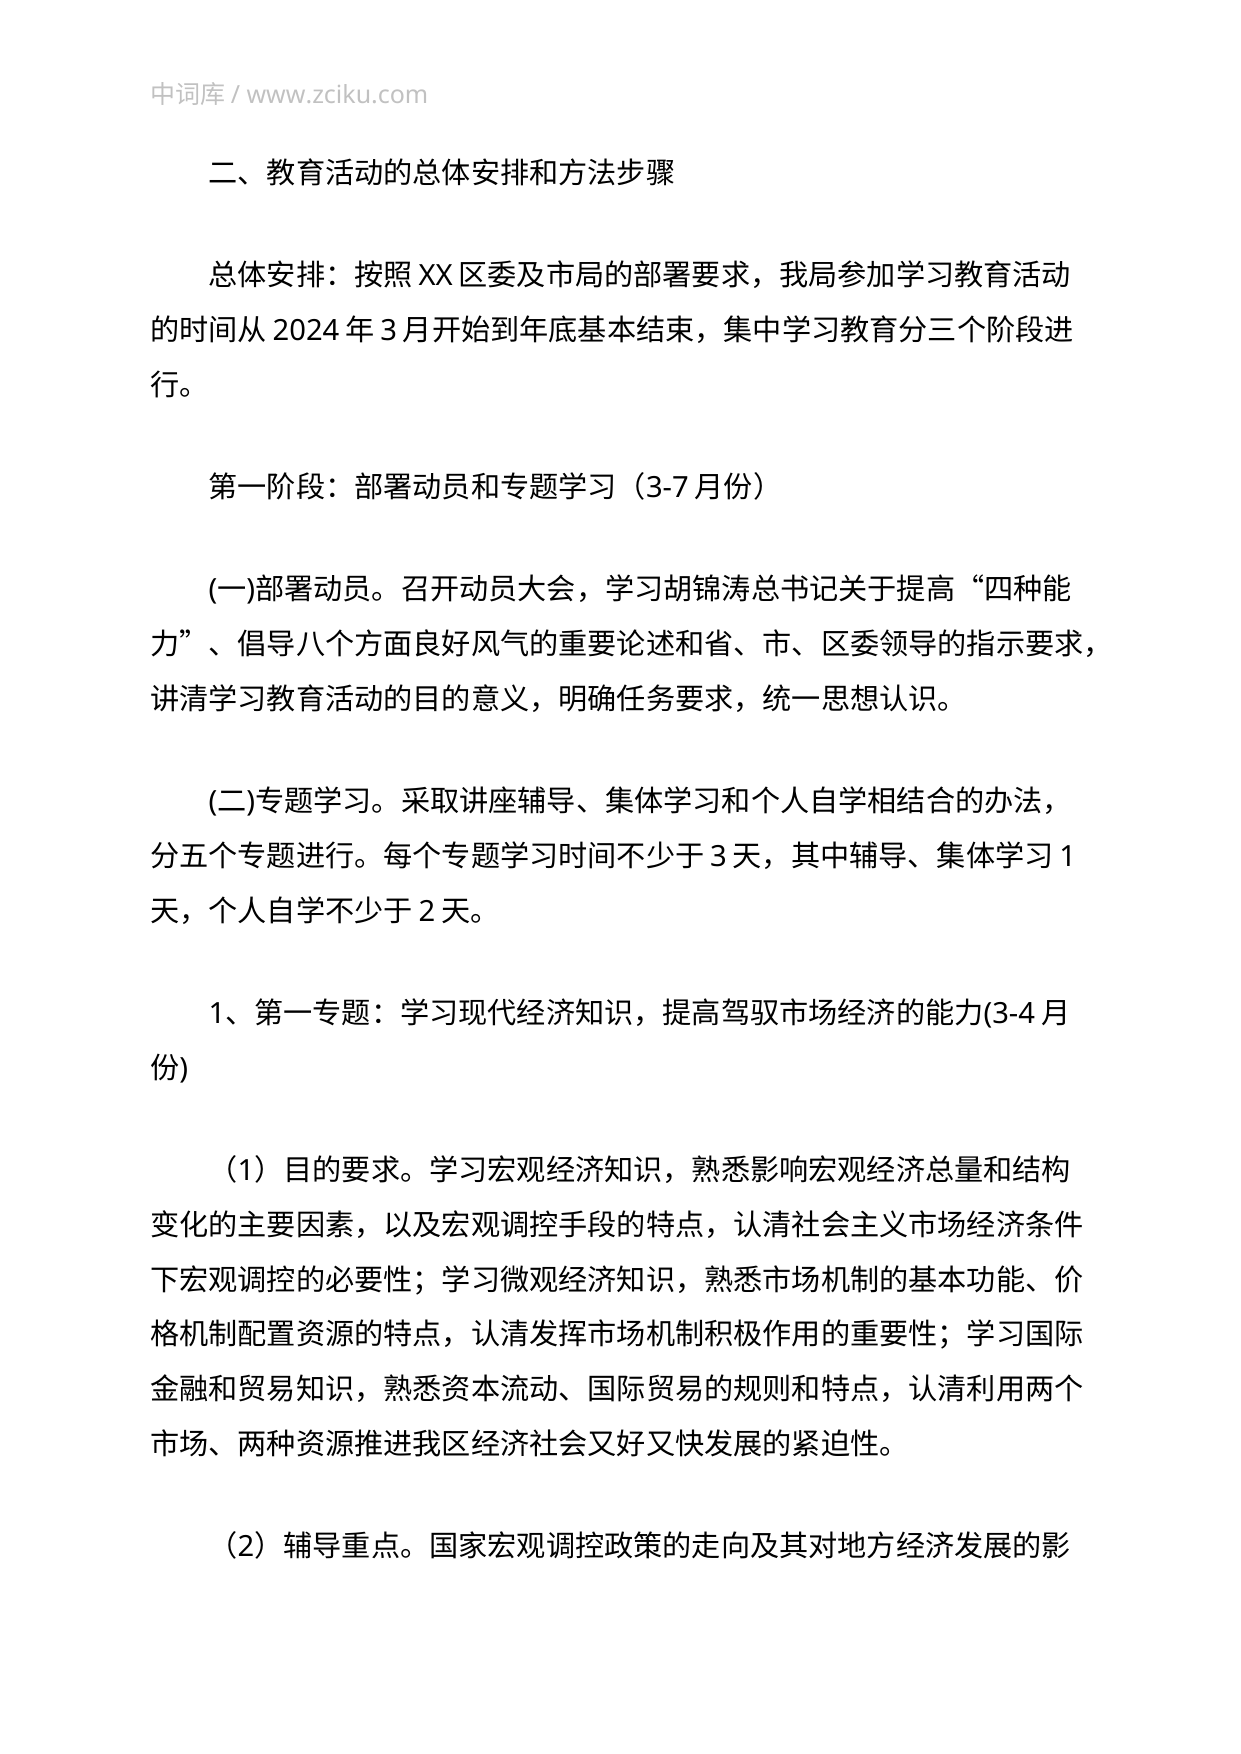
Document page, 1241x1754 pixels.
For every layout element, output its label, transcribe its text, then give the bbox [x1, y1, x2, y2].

text 1、第一专题：学习现代经济知识，提高驾驭市场经济的能力(3-4月份) [150, 989, 1090, 1087]
text (一)部署动员。召开动员大会，学习胡锦涛总书记关于提高“四种能力”、倡导八个方面良好风气的重要论述和省、市、区委领导的指示要求，讲清学习教育活动的目的意义，明确任务要求，统一思想认识。 [150, 566, 1090, 718]
text (二)专题学习。采取讲座辅导、集体学习和个人自学相结合的办法，分五个专题进行。每个专题学习时间不少于3天，其中辅导、集体学习1天，个人自学不少于2天。 [150, 777, 1090, 929]
text （1）目的要求。学习宏观经济知识，熟悉影响宏观经济总量和结构变化的主要因素，以及宏观调控手段的特点，认清社会主义市场经济条件下宏观调控的必要性；学习微观经济知识，熟悉市场机制的基本功能、价格机制配置资源的特点，认清发挥市场机制积极作用的重要性；学习国际金融和贸易知识，熟悉资本流动、国际贸易的规则和特点，认清利用两个市场、两种资源推进我区经济社会又好又快发展的紧迫性。 [150, 1146, 1090, 1463]
text 二、教育活动的总体安排和方法步骤 [150, 150, 1090, 192]
text 第一阶段：部署动员和专题学习（3-7月份） [150, 463, 1090, 506]
text 总体安排：按照XX区委及市局的部署要求，我局参加学习教育活动的时间从2024年3月开始到年底基本结束，集中学习教育分三个阶段进行。 [150, 252, 1090, 404]
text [150, 1522, 1090, 1565]
